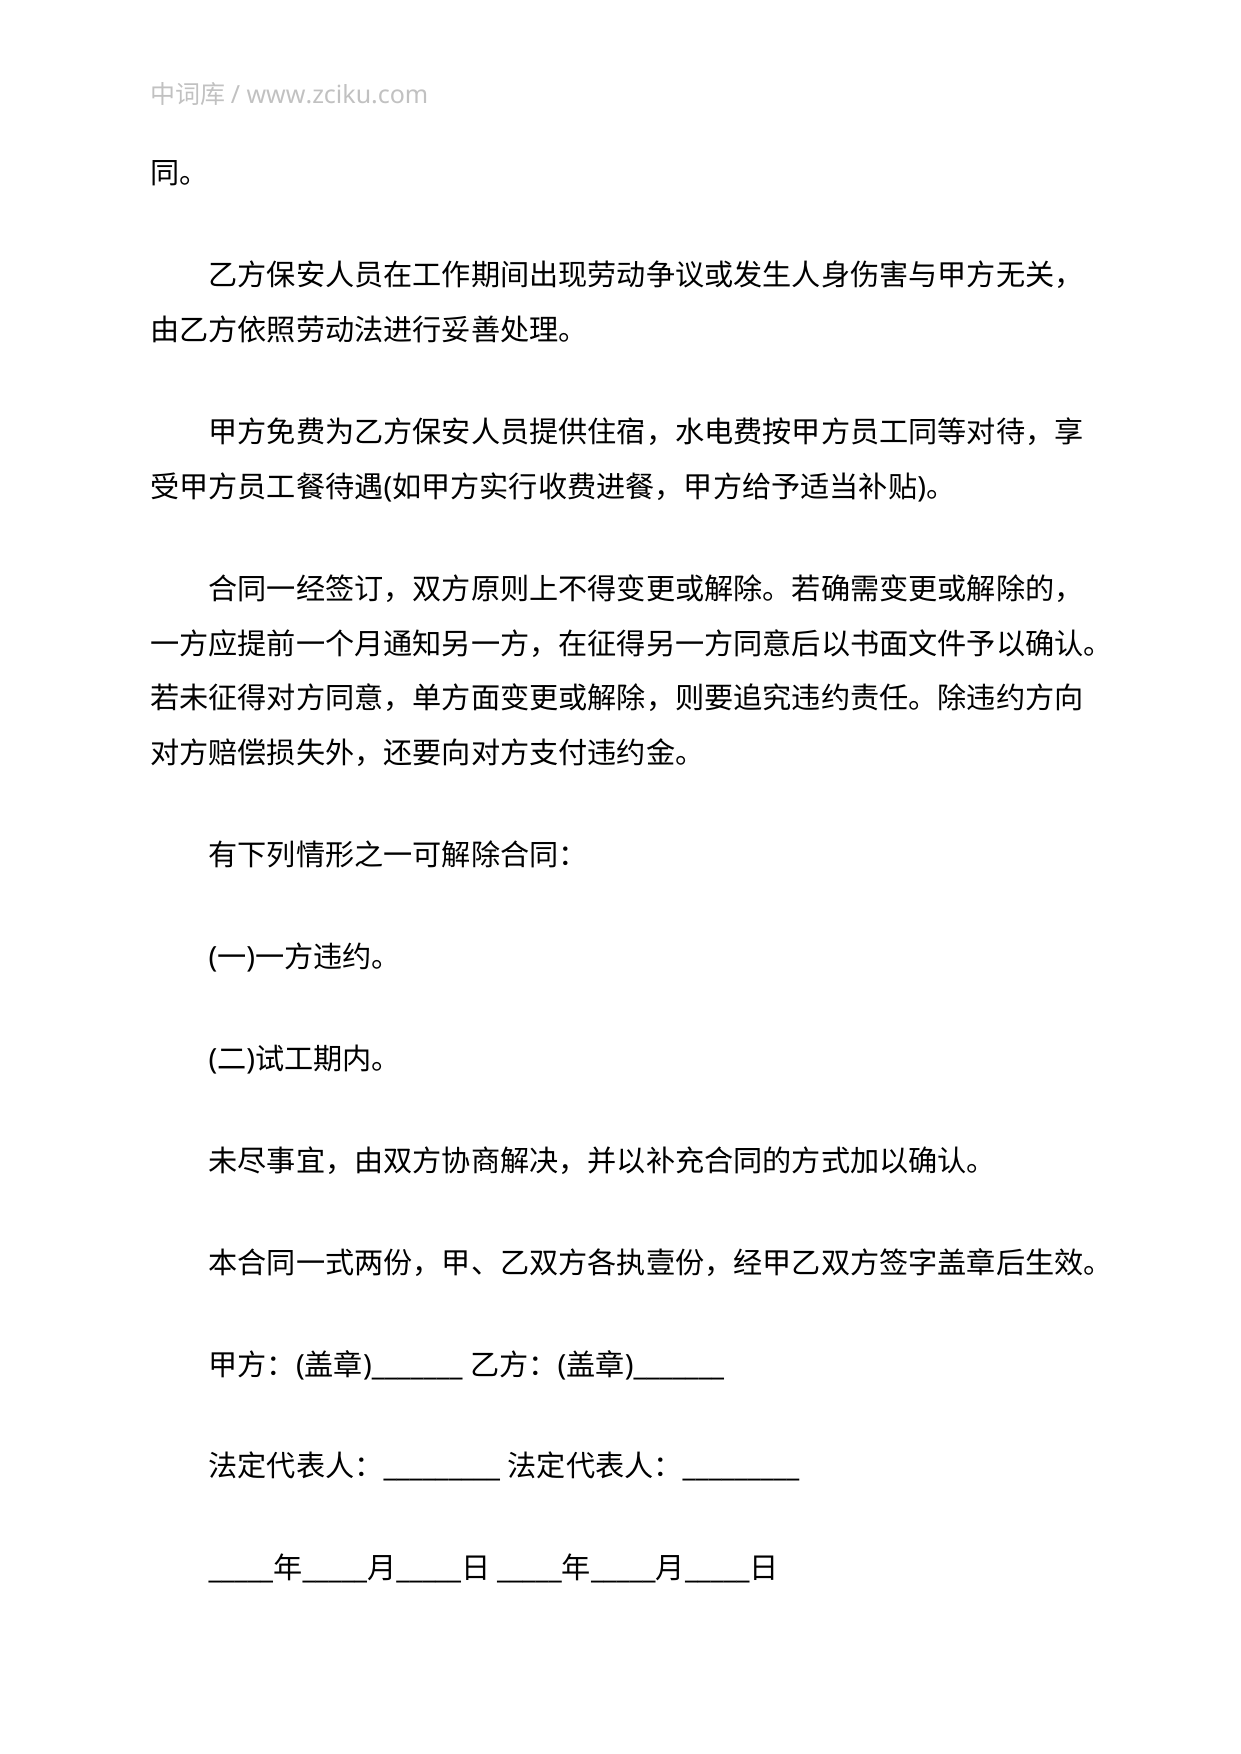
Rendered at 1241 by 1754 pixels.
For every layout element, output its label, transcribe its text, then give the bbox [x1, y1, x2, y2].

text 法定代表人：_________ 法定代表人：_________ [150, 1443, 1090, 1485]
text (二)试工期内。 [150, 1036, 1090, 1078]
text 乙方保安人员在工作期间出现劳动争议或发生人身伤害与甲方无关，由乙方依照劳动法进行妥善处理。 [150, 252, 1090, 349]
text 有下列情形之一可解除合同： [150, 832, 1090, 874]
text _____年_____月_____日 _____年_____月_____日 [150, 1545, 1090, 1587]
text 甲方免费为乙方保安人员提供住宿，水电费按甲方员工同等对待，享受甲方员工餐待遇(如甲方实行收费进餐，甲方给予适当补贴)。 [150, 408, 1090, 506]
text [150, 150, 1090, 192]
text 本合同一式两份，甲、乙双方各执壹份，经甲乙双方签字盖章后生效。 [150, 1239, 1090, 1282]
text 未尽事宜，由双方协商解决，并以补充合同的方式加以确认。 [150, 1137, 1090, 1180]
text (一)一方违约。 [150, 933, 1090, 976]
text 合同一经签订，双方原则上不得变更或解除。若确需变更或解除的，一方应提前一个月通知另一方，在征得另一方同意后以书面文件予以确认。若未征得对方同意，单方面变更或解除，则要追究违约责任。除违约方向对方赔偿损失外，还要向对方支付违约金。 [150, 565, 1090, 772]
text 甲方：(盖章)_______ 乙方：(盖章)_______ [150, 1341, 1090, 1383]
